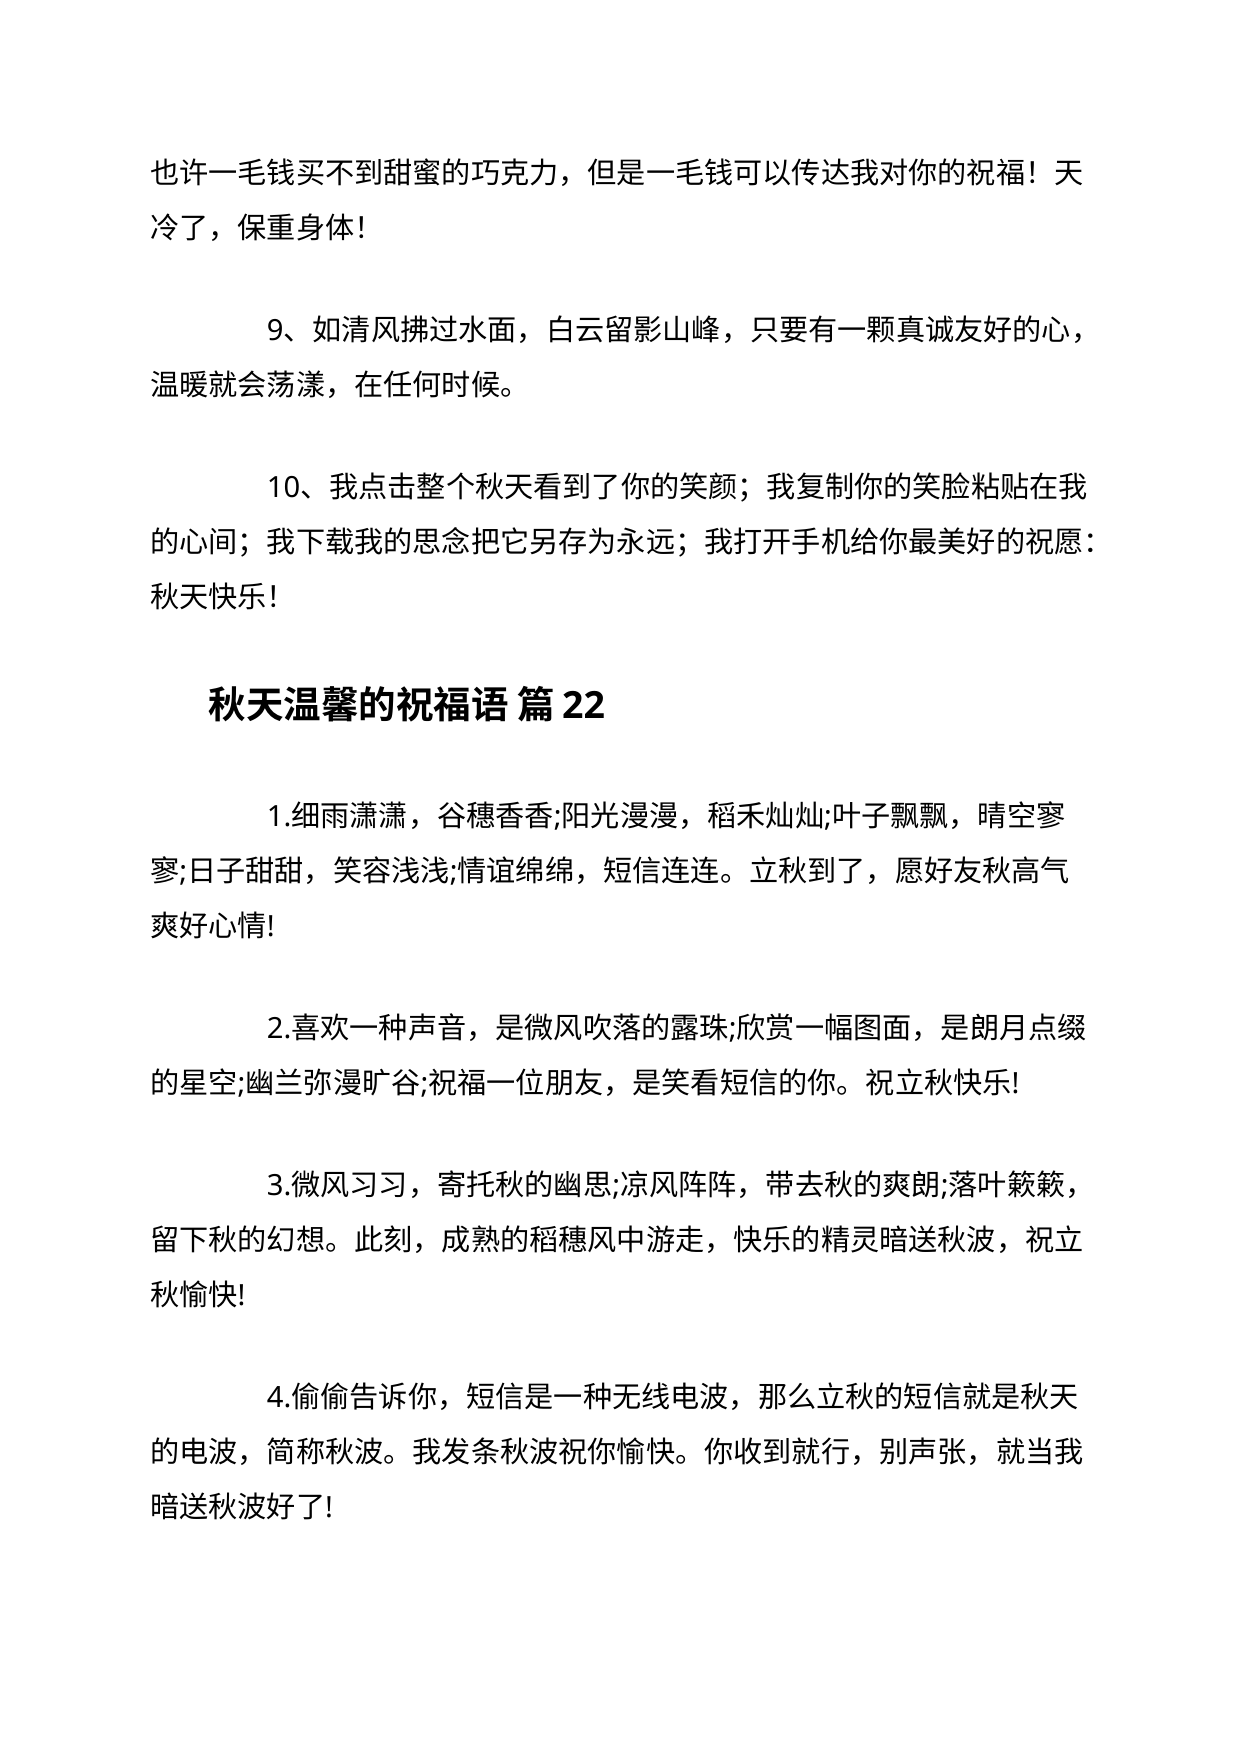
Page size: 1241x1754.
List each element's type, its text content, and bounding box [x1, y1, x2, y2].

text 2.喜欢一种声音，是微风吹落的露珠;欣赏一幅图面，是朗月点缀的星空;幽兰弥漫旷谷;祝福一位朋友，是笑看短信的你。祝立秋快乐! [150, 1005, 1090, 1102]
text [150, 150, 1090, 247]
text 4.偷偷告诉你，短信是一种无线电波，那么立秋的短信就是秋天的电波，简称秋波。我发条秋波祝你愉快。你收到就行，别声张，就当我暗送秋波好了! [150, 1373, 1090, 1526]
text 10、我点击整个秋天看到了你的笑颜；我复制你的笑脸粘贴在我的心间；我下载我的思念把它另存为永远；我打开手机给你最美好的祝愿：秋天快乐！ [150, 463, 1090, 616]
text 1.细雨潇潇，谷穗香香;阳光漫漫，稻禾灿灿;叶子飘飘，晴空寥寥;日子甜甜，笑容浅浅;情谊绵绵，短信连连。立秋到了，愿好友秋高气爽好心情! [150, 793, 1090, 945]
text 3.微风习习，寄托秋的幽思;凉风阵阵，带去秋的爽朗;落叶簌簌，留下秋的幻想。此刻，成熟的稻穗风中游走，快乐的精灵暗送秋波，祝立秋愉快! [150, 1162, 1090, 1314]
text 9、如清风拂过水面，白云留影山峰，只要有一颗真诚友好的心，温暖就会荡漾，在任何时候。 [150, 307, 1090, 404]
text 秋天温馨的祝福语 篇22 [150, 675, 1090, 729]
